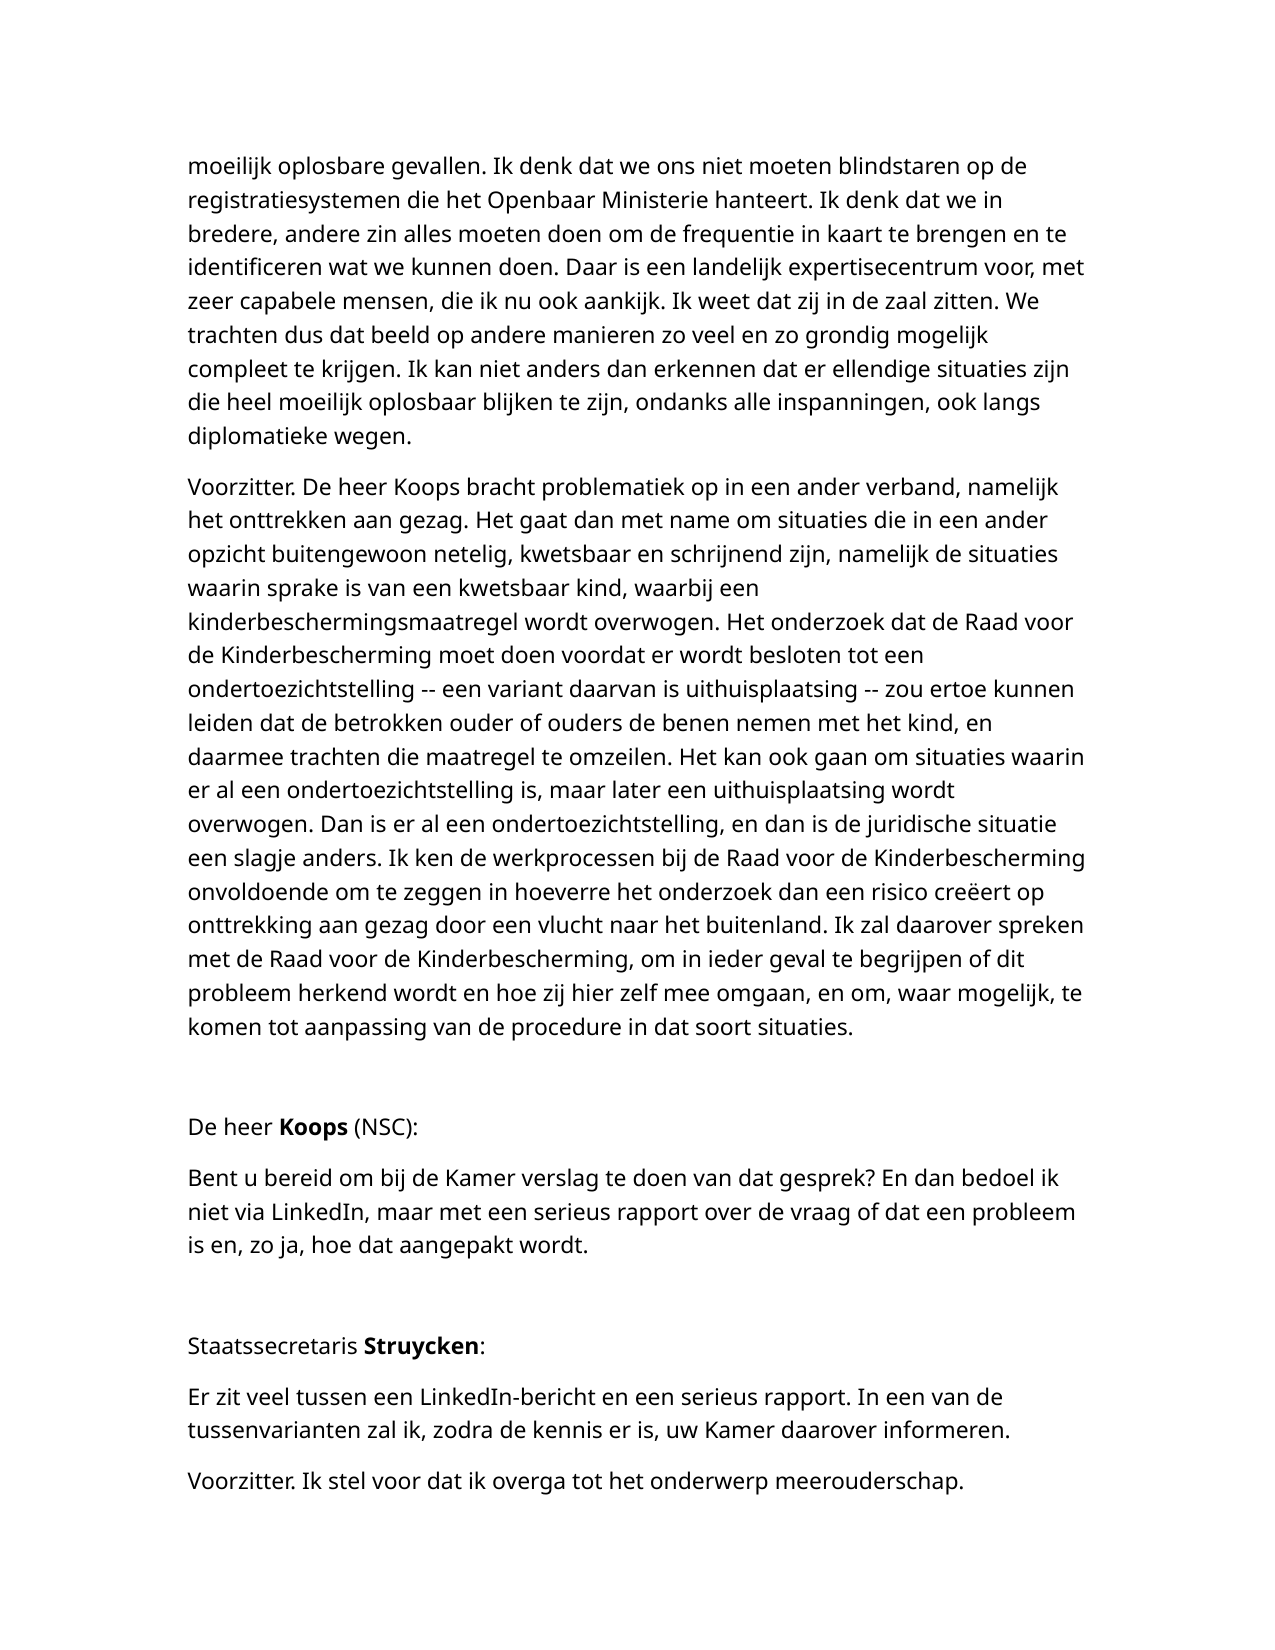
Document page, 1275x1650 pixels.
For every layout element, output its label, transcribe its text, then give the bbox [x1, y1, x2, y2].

text Staatssecretaris Struycken: [187, 1330, 1087, 1361]
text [187, 150, 1087, 451]
text Bent u bereid om bij de Kamer verslag te doen van dat gesprek? En dan bedoel ik niet via LinkedIn, maar met een serieus rapport over de vraag of dat een probleem is en, zo ja, hoe dat aangepakt wordt. [187, 1162, 1087, 1260]
text Voorzitter. De heer Koops bracht problematiek op in een ander verband, namelijk het onttrekken aan gezag. Het gaat dan met name om situaties die in een ander opzicht buitengewoon netelig, kwetsbaar en schrijnend zijn, namelijk de situaties waarin sprake is van een kwetsbaar kind, waarbij een kinderbeschermingsmaatregel wordt overwogen. Het onderzoek dat de Raad voor de Kinderbescherming moet doen voordat er wordt besloten tot een ondertoezichtstelling -- een variant daarvan is uithuisplaatsing -- zou ertoe kunnen leiden dat de betrokken ouder of ouders de benen nemen met het kind, en daarmee trachten die maatregel te omzeilen. Het kan ook gaan om situaties waarin er al een ondertoezichtstelling is, maar later een uithuisplaatsing wordt overwogen. Dan is er al een ondertoezichtstelling, en dan is de juridische situatie een slagje anders. Ik ken de werkprocessen bij de Raad voor de Kinderbescherming onvoldoende om te zeggen in hoeverre het onderzoek dan een risico creëert op onttrekking aan gezag door een vlucht naar het buitenland. Ik zal daarover spreken met de Raad voor de Kinderbescherming, om in ieder geval te begrijpen of dit probleem herkend wordt en hoe zij hier zelf mee omgaan, en om, waar mogelijk, te komen tot aanpassing van de procedure in dat soort situaties. [187, 470, 1087, 1042]
text Er zit veel tussen een LinkedIn-bericht en een serieus rapport. In een van de tussenvarianten zal ik, zodra de kennis er is, uw Kamer daarover informeren. [187, 1380, 1087, 1445]
text Voorzitter. Ik stel voor dat ik overga tot het onderwerp meerouderschap. [187, 1464, 1087, 1496]
text De heer Koops (NSC): [187, 1111, 1087, 1142]
